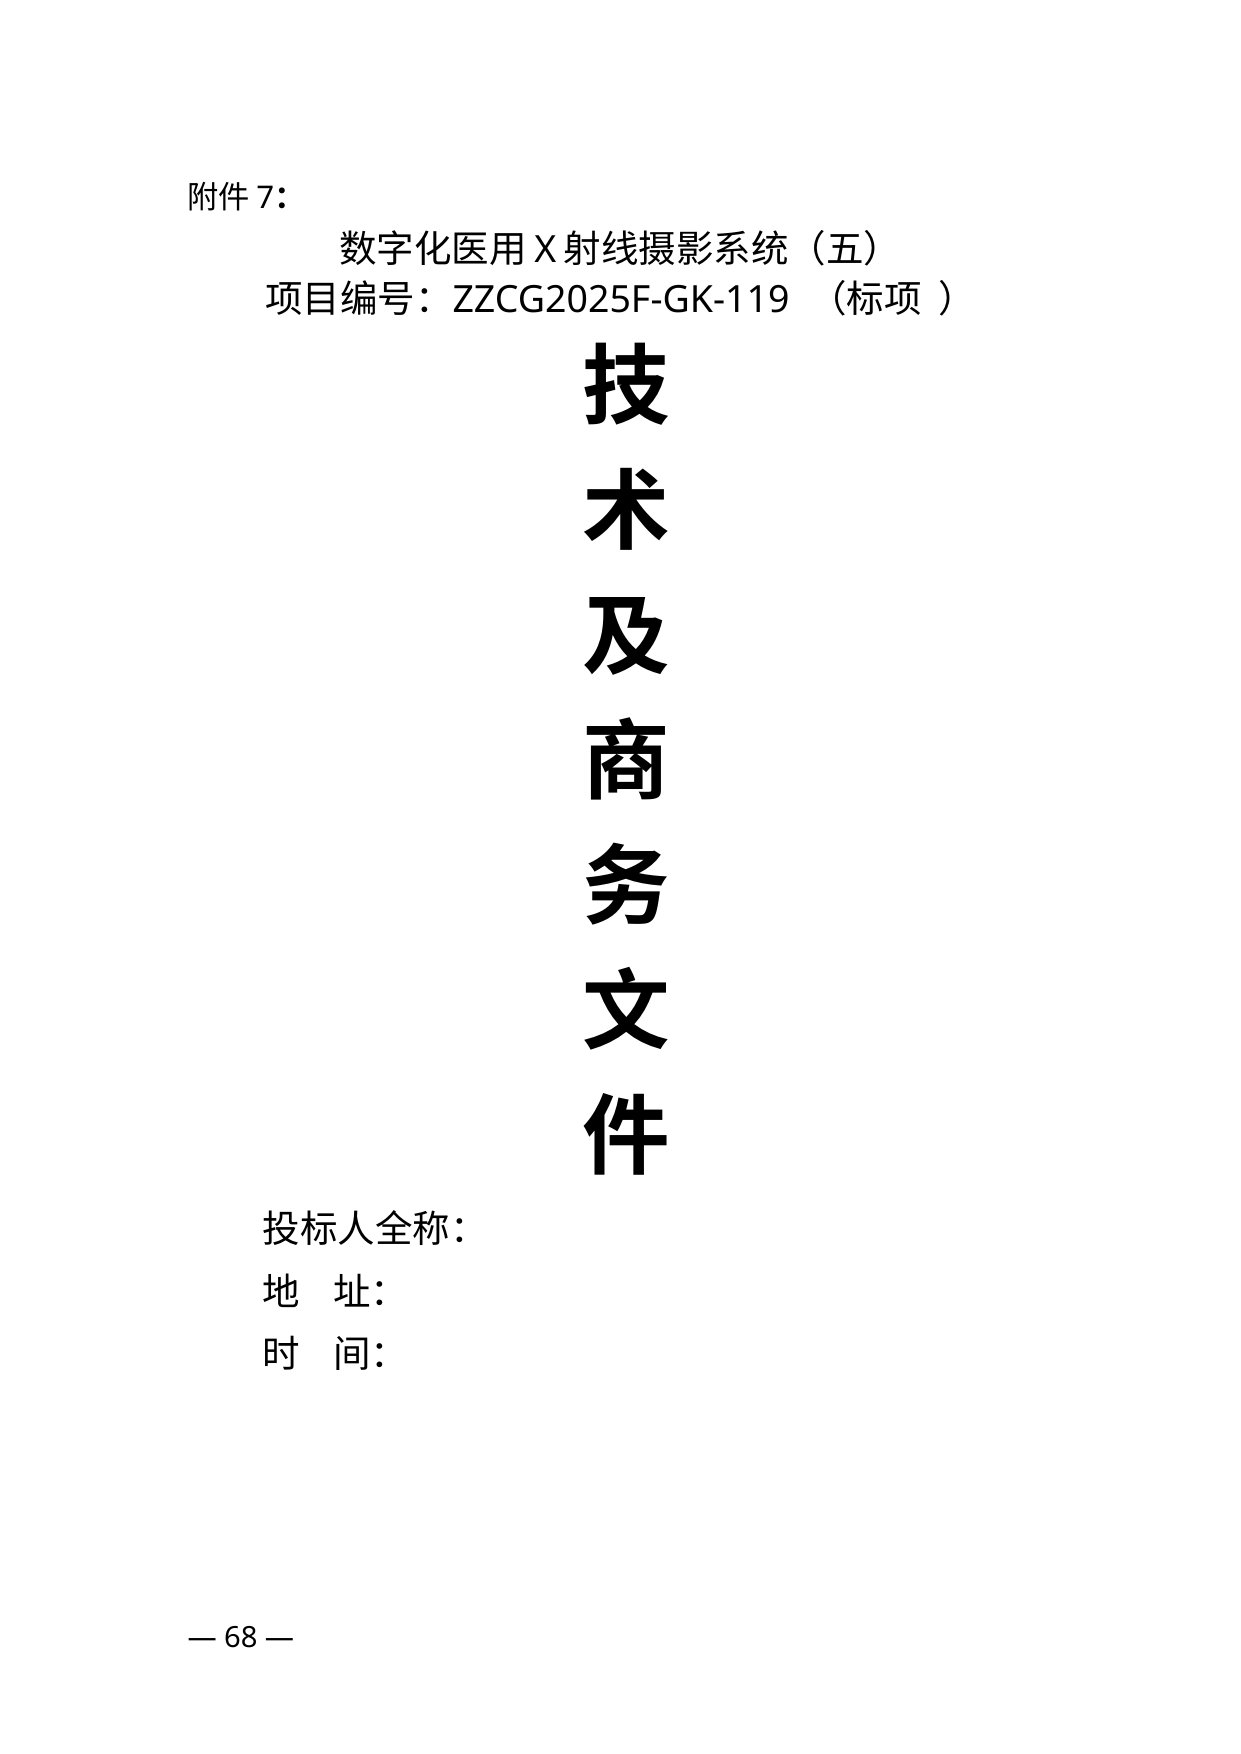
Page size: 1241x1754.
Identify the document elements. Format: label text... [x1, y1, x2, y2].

text 数字化医用X射线摄影系统（五） [187, 243, 1053, 268]
text 及 [187, 568, 1064, 693]
text 文 [187, 943, 1064, 1068]
text 商 [187, 693, 1064, 818]
text 术 [187, 443, 1064, 568]
text 投标人全称： [187, 1193, 998, 1255]
text 技 [187, 318, 1064, 443]
text 项目编号：ZZCG2025F-GK-119 （标项 ） [187, 293, 1053, 318]
text 地 址： [187, 1255, 1064, 1318]
text 时 间： [187, 1318, 1064, 1380]
text 务 [187, 818, 1064, 943]
text 附件7： [187, 172, 1053, 218]
text 件 [187, 1068, 1064, 1193]
